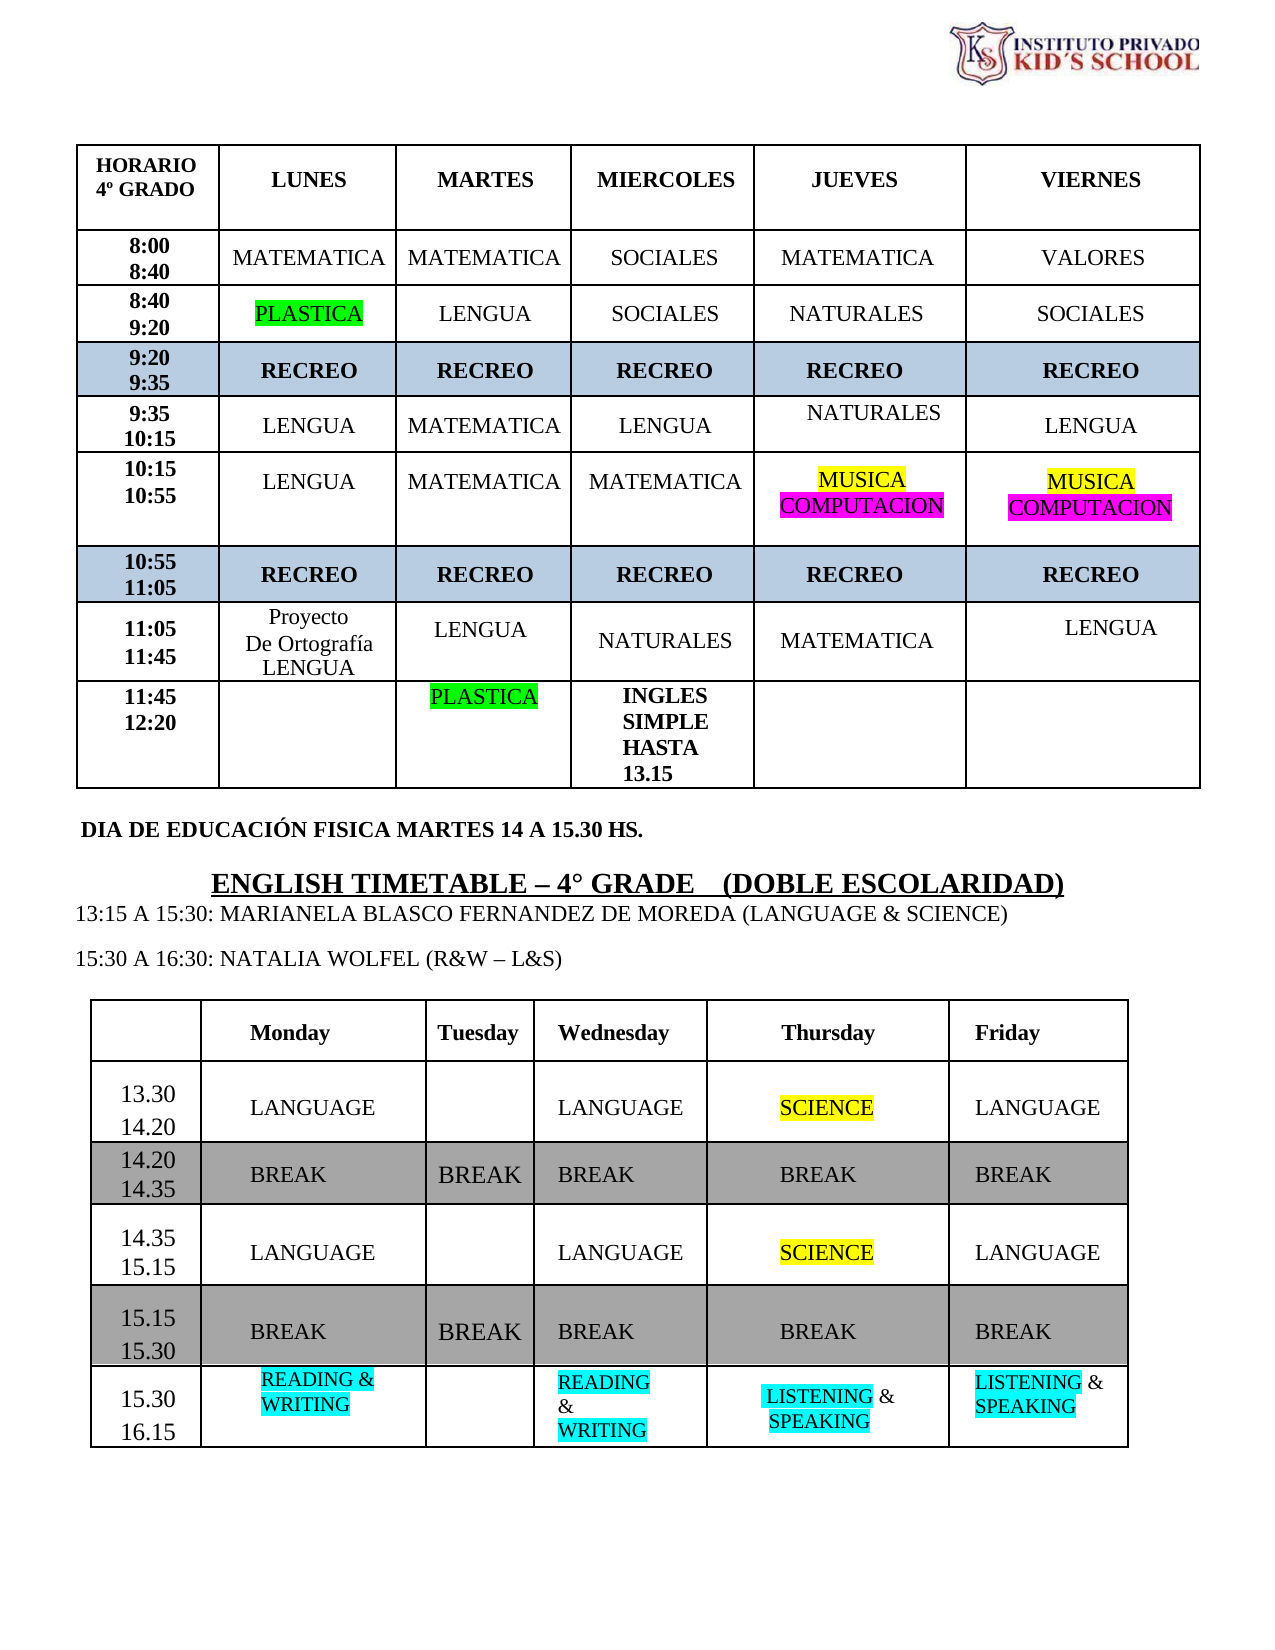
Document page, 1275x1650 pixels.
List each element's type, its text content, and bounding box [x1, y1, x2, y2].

table_cell LANGUAGE [950, 1205, 1127, 1284]
table_cell VALORES [967, 231, 1199, 284]
table_cell MATEMATICA [397, 231, 570, 284]
table_cell 8:40 9:20 [78, 286, 218, 341]
table_cell LANGUAGE [202, 1205, 425, 1284]
table_cell LENGUA [572, 397, 753, 451]
table_cell BREAK [708, 1143, 948, 1203]
table_cell BREAK [202, 1286, 425, 1364]
table_cell Proyecto De Ortografía LENGUA [220, 603, 395, 680]
table_header VIERNES [967, 146, 1199, 229]
table_cell MATEMATICA [572, 453, 753, 545]
table_cell NATURALES [572, 603, 753, 680]
table_cell 8:00 8:40 [78, 231, 218, 284]
text DIA DE EDUCACIÓN FISICA MARTES 14 A 15.30 HS. [81, 817, 1237, 843]
table_cell MATEMATICA [220, 231, 395, 284]
table_cell LISTENING & SPEAKING [708, 1367, 948, 1446]
table_cell 10:55 11:05 [78, 547, 218, 601]
table_cell NATURALES [755, 286, 965, 341]
table_header Monday [202, 1001, 425, 1060]
table_cell 14.35 15.15 [92, 1205, 200, 1284]
table_cell RECREO [755, 547, 965, 601]
table_cell SCIENCE [708, 1062, 948, 1141]
table_cell LANGUAGE [535, 1062, 706, 1141]
table_header [92, 1001, 200, 1060]
table_cell MATEMATICA [397, 397, 570, 451]
table_cell LENGUA [220, 453, 395, 545]
table_header LUNES [220, 146, 395, 229]
picture [949, 22, 1200, 86]
table_cell BREAK [708, 1286, 948, 1364]
table_cell BREAK [950, 1143, 1127, 1203]
table_cell READING & WRITING [535, 1367, 706, 1446]
table_cell LANGUAGE [535, 1205, 706, 1284]
table_cell SCIENCE [708, 1205, 948, 1284]
table_header MIERCOLES [572, 146, 753, 229]
table_cell BREAK [427, 1143, 533, 1203]
table_cell RECREO [397, 547, 570, 601]
table_cell LENGUA [967, 397, 1199, 451]
table_cell LENGUA [220, 397, 395, 451]
table_cell RECREO [572, 343, 753, 395]
table_cell LENGUA [397, 603, 570, 680]
table_cell RECREO [220, 547, 395, 601]
table_cell LANGUAGE [950, 1062, 1127, 1141]
table_cell 14.20 14.35 [92, 1143, 200, 1203]
table_header MARTES [397, 146, 570, 229]
table_cell 9:35 10:15 [78, 397, 218, 451]
table_header Friday [950, 1001, 1127, 1060]
table_cell SOCIALES [572, 286, 753, 341]
table_cell 13.30 14.20 [92, 1062, 200, 1141]
table_cell MATEMATICA [755, 603, 965, 680]
table_cell RECREO [397, 343, 570, 395]
table_cell NATURALES [755, 397, 965, 451]
table_cell PLASTICA [397, 682, 570, 787]
table_cell [427, 1367, 533, 1446]
table_cell RECREO [967, 547, 1199, 601]
table_header Wednesday [535, 1001, 706, 1060]
table_cell 11:05 11:45 [78, 603, 218, 680]
table_cell RECREO [967, 343, 1199, 395]
text ENGLISH TIMETABLE – 4° GRADE (DOBLE ESCOLARIDAD) [75, 866, 1200, 900]
table_cell BREAK [535, 1286, 706, 1364]
table_cell [427, 1062, 533, 1141]
table_cell LENGUA [397, 286, 570, 341]
table_cell READING & WRITING [202, 1367, 425, 1446]
table_cell INGLES SIMPLE HASTA 13.15 [572, 682, 753, 787]
table_header HORARIO 4º GRADO [78, 146, 218, 229]
table_cell [220, 682, 395, 787]
table_cell [967, 682, 1199, 787]
table_cell 15.30 16.15 [92, 1367, 200, 1446]
text 15:30 A 16:30: NATALIA WOLFEL (R&W – L&S) [75, 945, 1237, 971]
table_cell LISTENING & SPEAKING [950, 1367, 1127, 1446]
table_cell LENGUA [967, 603, 1199, 680]
table_cell PLASTICA [220, 286, 395, 341]
table_cell MATEMATICA [755, 231, 965, 284]
table_cell [755, 682, 965, 787]
table_cell 11:45 12:20 [78, 682, 218, 787]
text 13:15 A 15:30: MARIANELA BLASCO FERNANDEZ DE MOREDA (LANGUAGE & SCIENCE) [75, 900, 1237, 926]
table_cell RECREO [220, 343, 395, 395]
table_cell 9:20 9:35 [78, 343, 218, 395]
table_cell RECREO [572, 547, 753, 601]
table_cell 10:15 10:55 [78, 453, 218, 545]
table_cell 15.15 15.30 [92, 1286, 200, 1364]
table_cell SOCIALES [572, 231, 753, 284]
table_cell BREAK [427, 1286, 533, 1364]
table_cell BREAK [535, 1143, 706, 1203]
table_cell [427, 1205, 533, 1284]
table_cell SOCIALES [967, 286, 1199, 341]
table_cell MUSICA COMPUTACION [755, 453, 965, 545]
table_header Tuesday [427, 1001, 533, 1060]
table_header Thursday [708, 1001, 948, 1060]
table_header JUEVES [755, 146, 965, 229]
table_cell BREAK [950, 1286, 1127, 1364]
table_cell LANGUAGE [202, 1062, 425, 1141]
table_cell BREAK [202, 1143, 425, 1203]
table_cell MATEMATICA [397, 453, 570, 545]
table_cell MUSICA COMPUTACION [967, 453, 1199, 545]
table_cell RECREO [755, 343, 965, 395]
